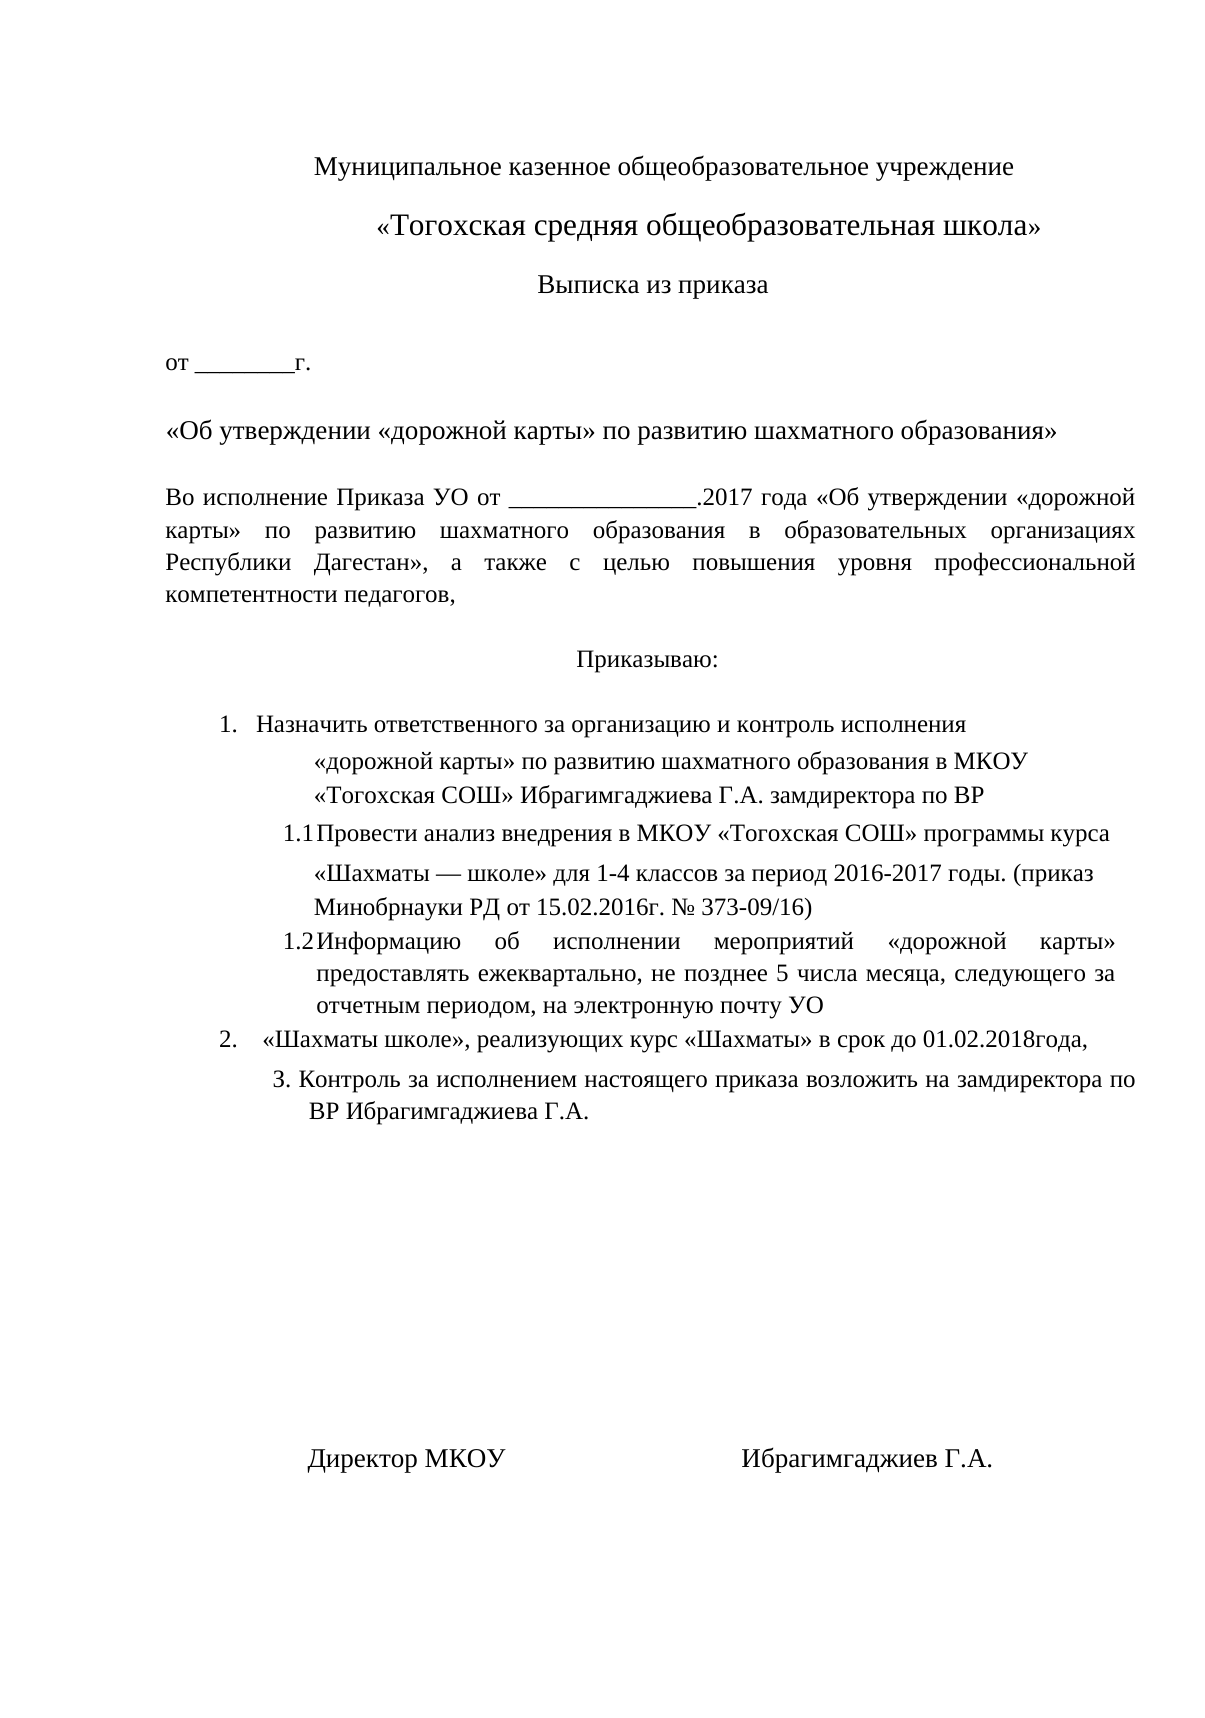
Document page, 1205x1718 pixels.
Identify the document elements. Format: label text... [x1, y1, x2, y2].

text З. Контроль за исполнением настоящего приказа возложить на замдиректора по ВР Ибрагимгаджиева Г.А. [272, 1064, 1136, 1125]
list Информацию об исполнении мероприятий «дорожной карты» предоставлять ежеквартально, не позднее 5 числа месяца, следующего за отчетным периодом, на электронную почту УО [283, 926, 1116, 1019]
list «Шахматы школе», реализующих курс «Шахматы» в срок до 01.02.2018года, [219, 1024, 1135, 1053]
text Приказываю: [165, 644, 1129, 673]
text Директор МКОУ Ибрагимгаджиев Г.А. [165, 1442, 1136, 1473]
text Муниципальное казенное общеобразовательное учреждение [314, 150, 1136, 181]
text Минобрнауки РД от 15.02.2016г. № 373-09/16) [314, 892, 1136, 921]
list Назначить ответственного за организацию и контроль исполнения [219, 709, 1135, 738]
text от ________г. [165, 347, 1136, 375]
list Провести анализ внедрения в МКОУ «Тогохская СОШ» программы курса [283, 818, 1116, 847]
text «Шахматы — школе» для 1-4 классов за период 2016-2017 годы. (приказ [314, 858, 1136, 886]
text «Тогохская средняя общеобразовательная школа» [376, 206, 1136, 242]
text «Тогохская СОШ» Ибрагимгаджиева Г.А. замдиректора по ВР [314, 780, 1136, 809]
text Во исполнение Приказа УО от _______________.2017 года «Об утверждении «дорожной карты» по развитию шахматного образования в образовательных организациях Республики Дагестан», а также с целью повышения уровня профессиональной компетентности педагогов, [165, 482, 1136, 608]
text «Об утверждении «дорожной карты» по развитию шахматного образования» [166, 415, 1136, 446]
text Выписка из приказа [169, 268, 1136, 299]
text «дорожной карты» по развитию шахматного образования в МКОУ [314, 746, 1136, 775]
